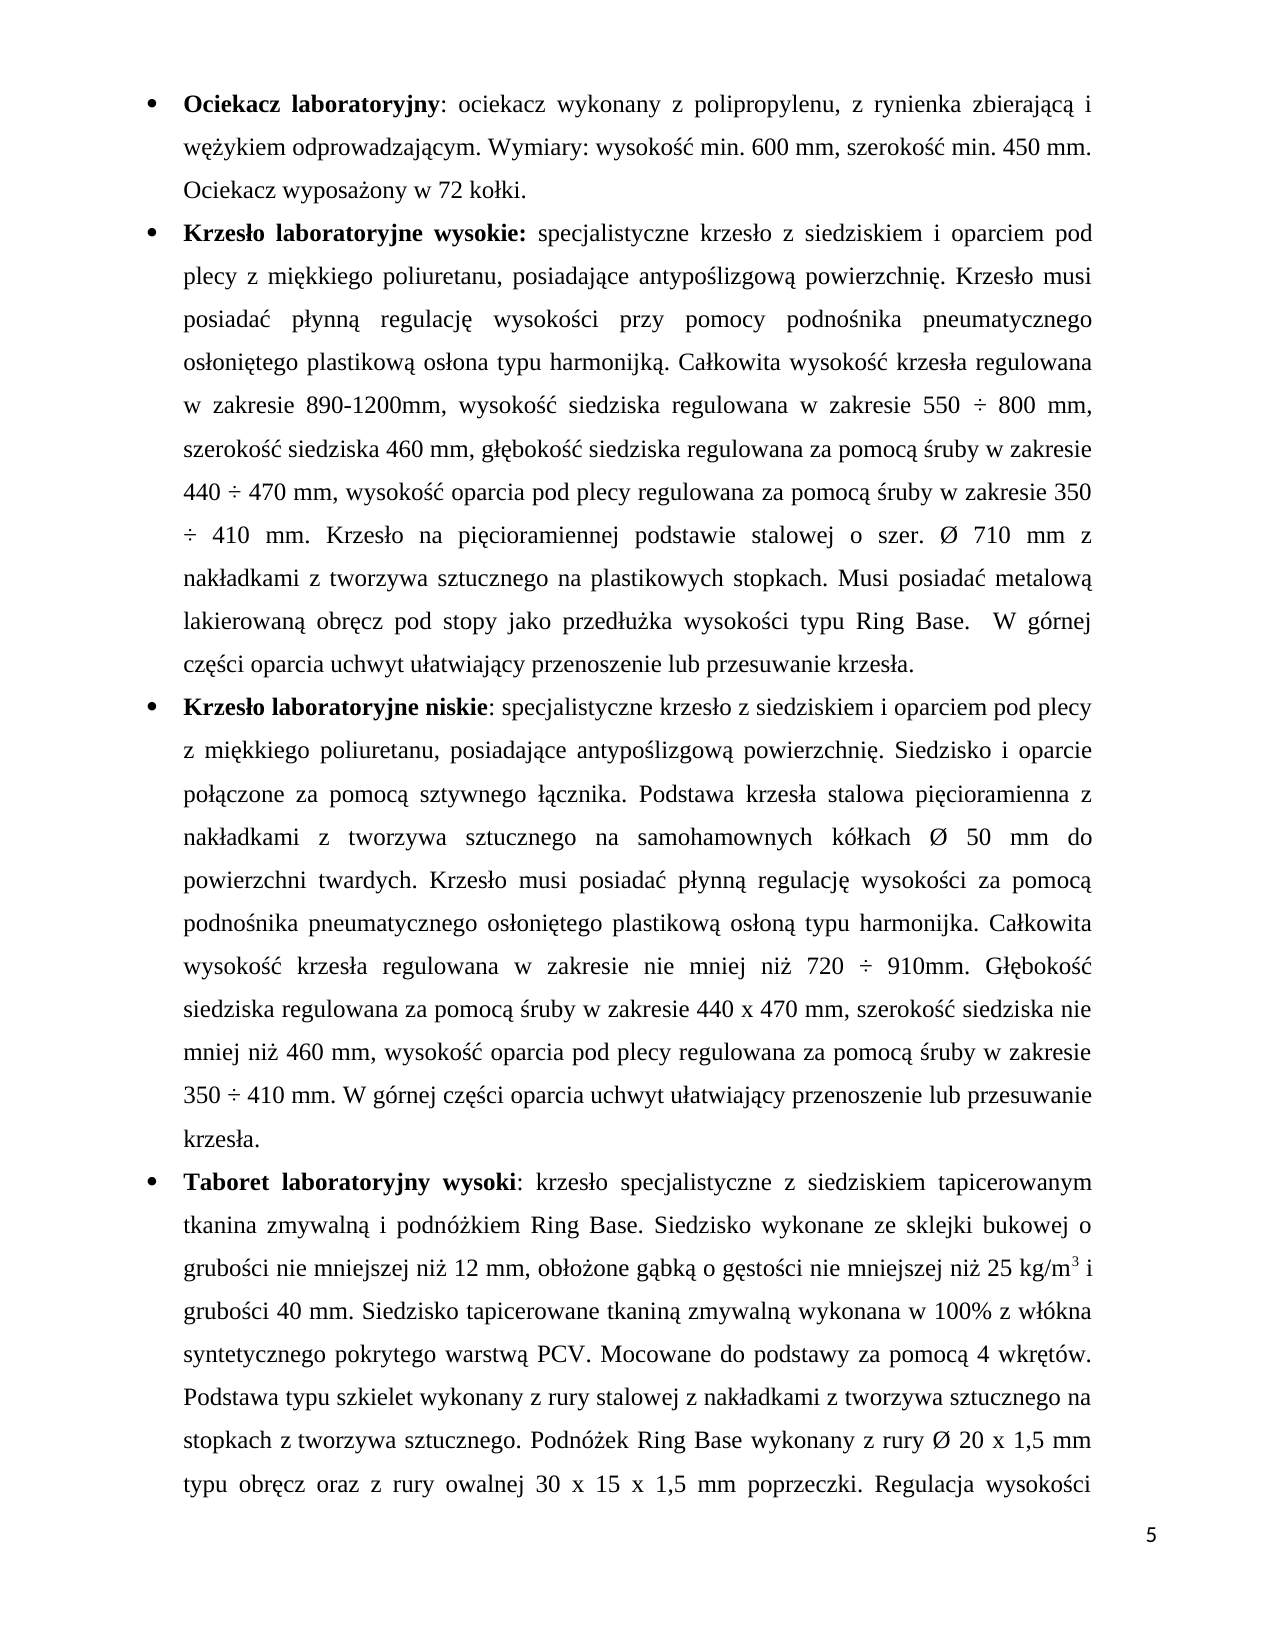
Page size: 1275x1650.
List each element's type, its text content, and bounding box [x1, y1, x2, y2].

list Krzesło laboratoryjne wysokie: specjalistyczne krzesło z siedziskiem i oparciem pod plecy z miękkiego poliuretanu, posiadające antypoślizgową powierzchnię. Krzesło musi posiadać płynną regulację wysokości przy pomocy podnośnika pneumatycznego osłoniętego plastikową osłona typu harmonijką. Całkowita wysokość krzesła regulowana w zakresie 890-1200mm, wysokość siedziska regulowana w zakresie 550 ÷ 800 mm, szerokość siedziska 460 mm, głębokość siedziska regulowana za pomocą śruby w zakresie 440 ÷ 470 mm, wysokość oparcia pod plecy regulowana za pomocą śruby w zakresie 350 ÷ 410 mm. Krzesło na pięcioramiennej podstawie stalowej o szer. Ø 710 mm z nakładkami z tworzywa sztucznego na plastikowych stopkach. Musi posiadać metalową lakierowaną obręcz pod stopy jako przedłużka wysokości typu Ring Base. W górnej części oparcia uchwyt ułatwiający przenoszenie lub przesuwanie krzesła. [148, 218, 1093, 678]
list Ociekacz laboratoryjny: ociekacz wykonany z polipropylenu, z rynienka zbierającą i wężykiem odprowadzającym. Wymiary: wysokość min. 600 mm, szerokość min. 450 mm. Ociekacz wyposażony w 72 kołki. [148, 89, 1093, 204]
list Krzesło laboratoryjne niskie: specjalistyczne krzesło z siedziskiem i oparciem pod plecy z miękkiego poliuretanu, posiadające antypoślizgową powierzchnię. Siedzisko i oparcie połączone za pomocą sztywnego łącznika. Podstawa krzesła stalowa pięcioramienna z nakładkami z tworzywa sztucznego na samohamownych kółkach Ø 50 mm do powierzchni twardych. Krzesło musi posiadać płynną regulację wysokości za pomocą podnośnika pneumatycznego osłoniętego plastikową osłoną typu harmonijka. Całkowita wysokość krzesła regulowana w zakresie nie mniej niż 720 ÷ 910mm. Głębokość siedziska regulowana za pomocą śruby w zakresie 440 x 470 mm, szerokość siedziska nie mniej niż 460 mm, wysokość oparcia pod plecy regulowana za pomocą śruby w zakresie 350 ÷ 410 mm. W górnej części oparcia uchwyt ułatwiający przenoszenie lub przesuwanie krzesła. [148, 692, 1093, 1152]
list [148, 1167, 1093, 1497]
